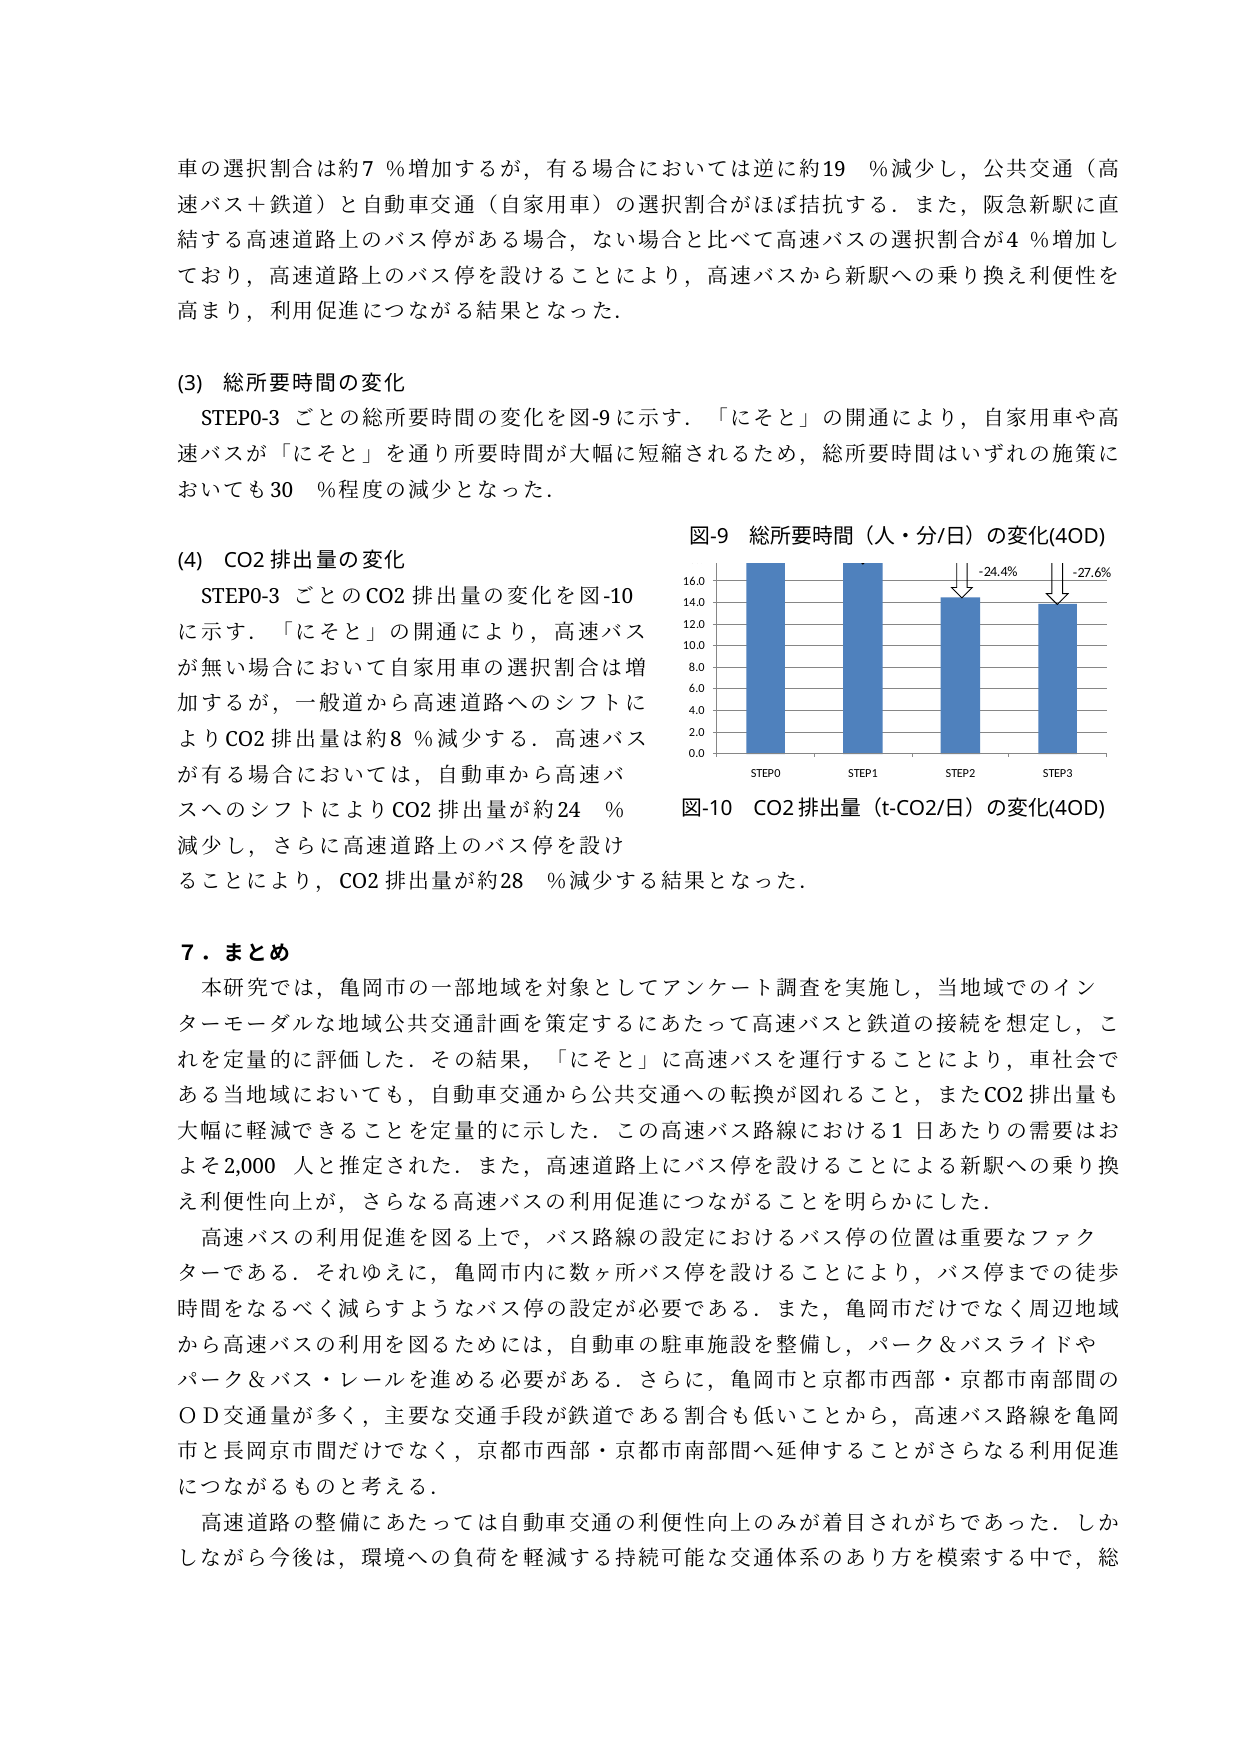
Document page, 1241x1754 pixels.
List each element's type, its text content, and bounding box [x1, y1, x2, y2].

text STEP0-3ごとのCO2排出量の変化を図-10に示す．「にそと」の開通により，高速バスが無い場合において自家用車の選択割合は増加するが，一般道から高速道路へのシフトによりCO2排出量は約8％減少する．高速バスが有る場合においては，自動車から高速バスへのシフトによりCO2排出量が約24％減少し，さらに高速道路上のバス停を設けることにより，CO2排出量が約28％減少する結果となった． [178, 577, 1122, 898]
list CO2排出量の変化 [178, 542, 1122, 577]
list 総所要時間の変化 [178, 363, 1122, 399]
text 高速バスの利用促進を図る上で，バス路線の設定におけるバス停の位置は重要なファクターである．それゆえに，亀岡市内に数ヶ所バス停を設けることにより，バス停までの徒歩時間をなるべく減らすようなバス停の設定が必要である．また，亀岡市だけでなく周辺地域から高速バスの利用を図るためには，自動車の駐車施設を整備し，パーク＆バスライドやパーク＆バス・レールを進める必要がある．さらに，亀岡市と京都市西部・京都市南部間のＯＤ交通量が多く，主要な交通手段が鉄道である割合も低いことから，高速バス路線を亀岡市と長岡京市間だけでなく，京都市西部・京都市南部間へ延伸することがさらなる利用促進につながるものと考える． [178, 1218, 1122, 1503]
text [178, 1503, 1122, 1575]
text 本研究では，亀岡市の一部地域を対象としてアンケート調査を実施し，当地域でのインターモーダルな地域公共交通計画を策定するにあたって高速バスと鉄道の接続を想定し，これを定量的に評価した．その結果,「にそと」に高速バスを運行することにより，車社会である当地域においても，自動車交通から公共交通への転換が図れること，またCO2排出量も大幅に軽減できることを定量的に示した．この高速バス路線における1日あたりの需要はおよそ2,000人と推定された．また，高速道路上にバス停を設けることによる新駅への乗り換え利便性向上が，さらなる高速バスの利用促進につながることを明らかにした． [178, 969, 1122, 1218]
text STEP0-3ごとの総所要時間の変化を図-9に示す．「にそと」の開通により，自家用車や高速バスが「にそと」を通り所要時間が大幅に短縮されるため，総所要時間はいずれの施策においても30％程度の減少となった． [178, 399, 1122, 506]
text ７．まとめ [178, 933, 1122, 969]
